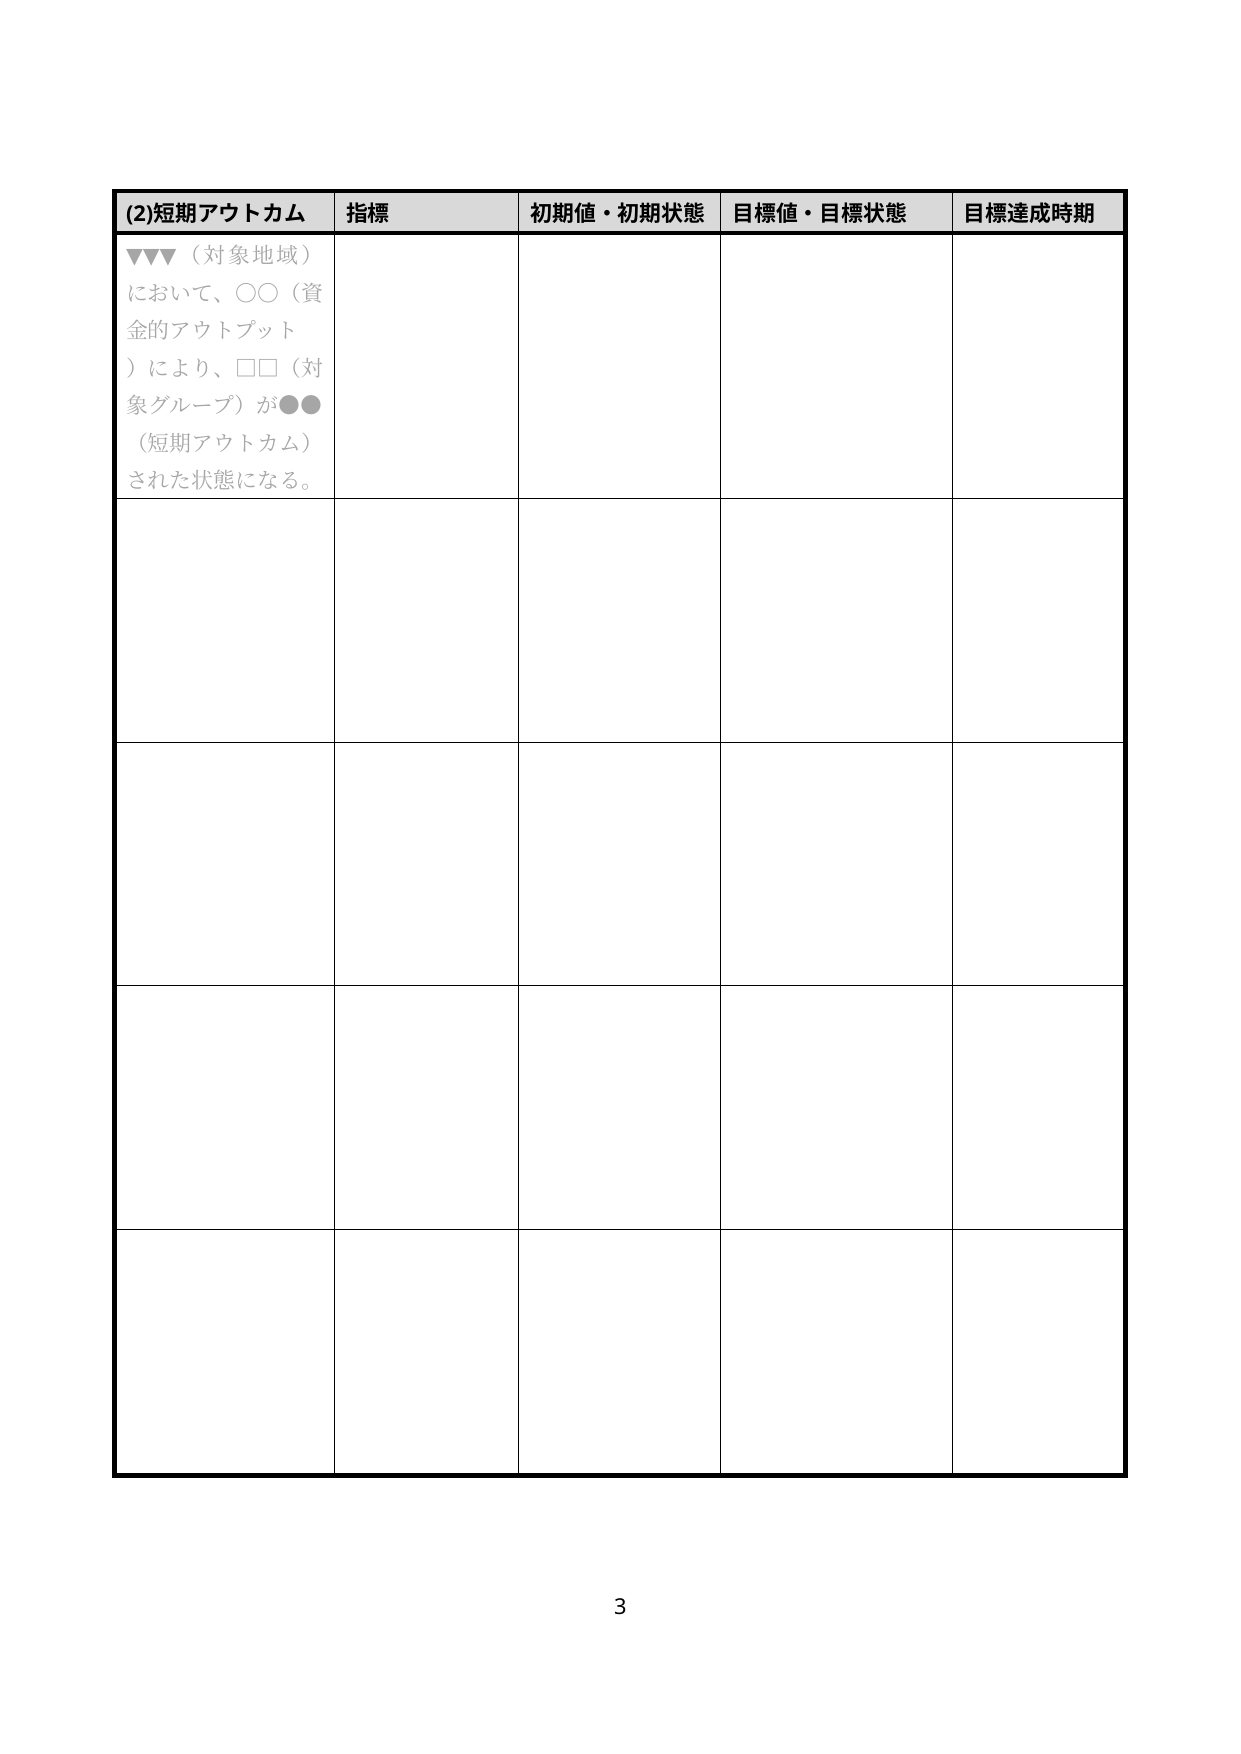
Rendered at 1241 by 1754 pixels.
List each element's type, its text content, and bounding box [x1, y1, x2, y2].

table_cell [335, 499, 518, 742]
table_header 初期値・初期状態 [519, 193, 720, 231]
table_cell [953, 743, 1123, 985]
table_cell [721, 235, 952, 498]
table_cell [117, 1230, 334, 1473]
table_cell [519, 1230, 720, 1473]
table_cell [721, 743, 952, 985]
table_cell [519, 986, 720, 1229]
table_cell [953, 986, 1123, 1229]
table_cell [519, 499, 720, 742]
table_header 目標値・目標状態 [721, 193, 952, 231]
table_cell [519, 235, 720, 498]
table_cell [117, 743, 334, 985]
table_cell [721, 986, 952, 1229]
table_cell [953, 499, 1123, 742]
table_cell [335, 235, 518, 498]
table_cell [519, 743, 720, 985]
table_header 指標 [335, 193, 518, 231]
table_cell [335, 986, 518, 1229]
table_cell ▼▼▼（対象地域）において、〇〇（資金的アウトプット ）により、□□（対象グループ）が●●（短期アウトカム）された状態になる。 [117, 235, 334, 498]
table_header (2)短期アウトカム [117, 193, 334, 231]
table_cell [721, 1230, 952, 1473]
table_cell [335, 1230, 518, 1473]
table_cell [953, 1230, 1123, 1473]
table_cell [117, 986, 334, 1229]
table_header 目標達成時期 [953, 193, 1123, 231]
table_cell [953, 235, 1123, 498]
table_cell [117, 499, 334, 742]
table_cell [335, 743, 518, 985]
table_cell [721, 499, 952, 742]
